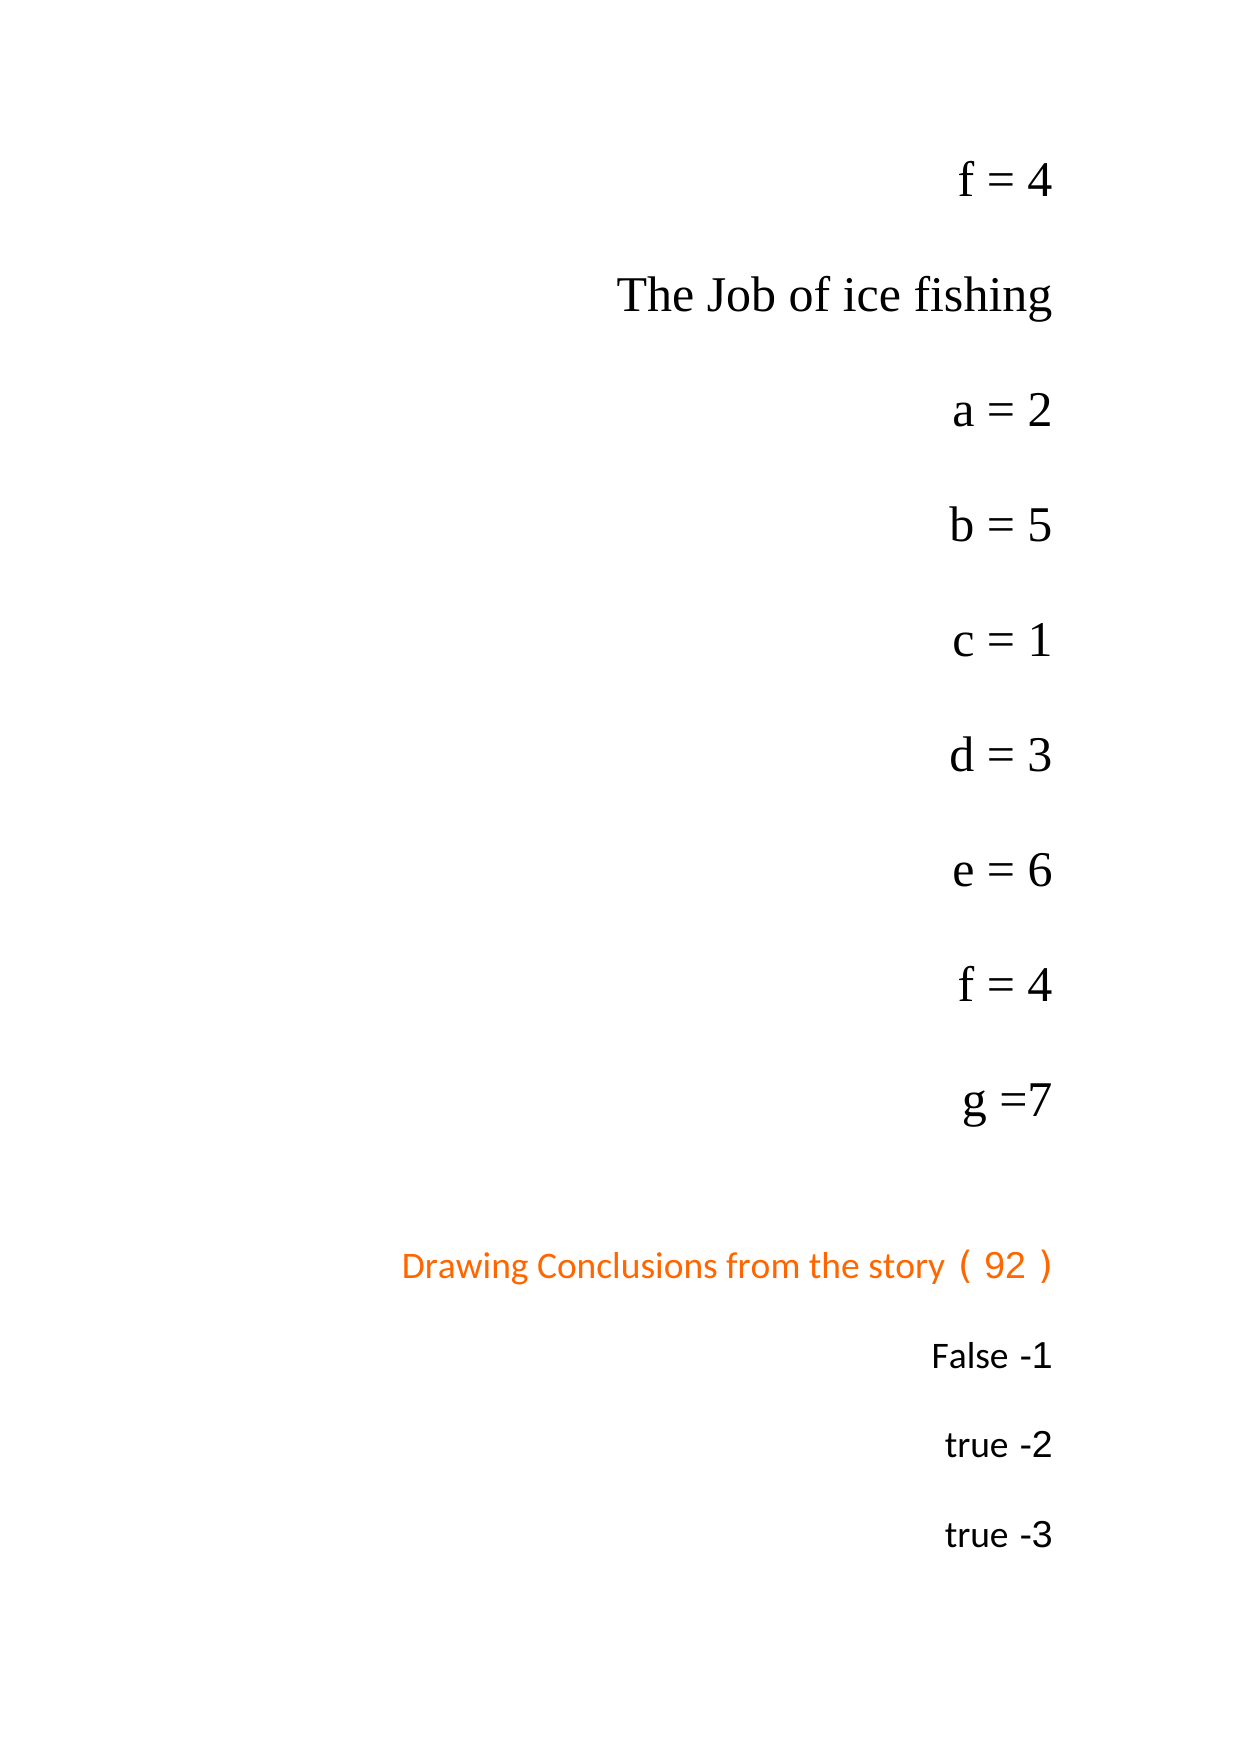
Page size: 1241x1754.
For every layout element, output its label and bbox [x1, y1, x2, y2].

text [187, 1242, 1053, 1600]
text [187, 150, 1053, 1127]
